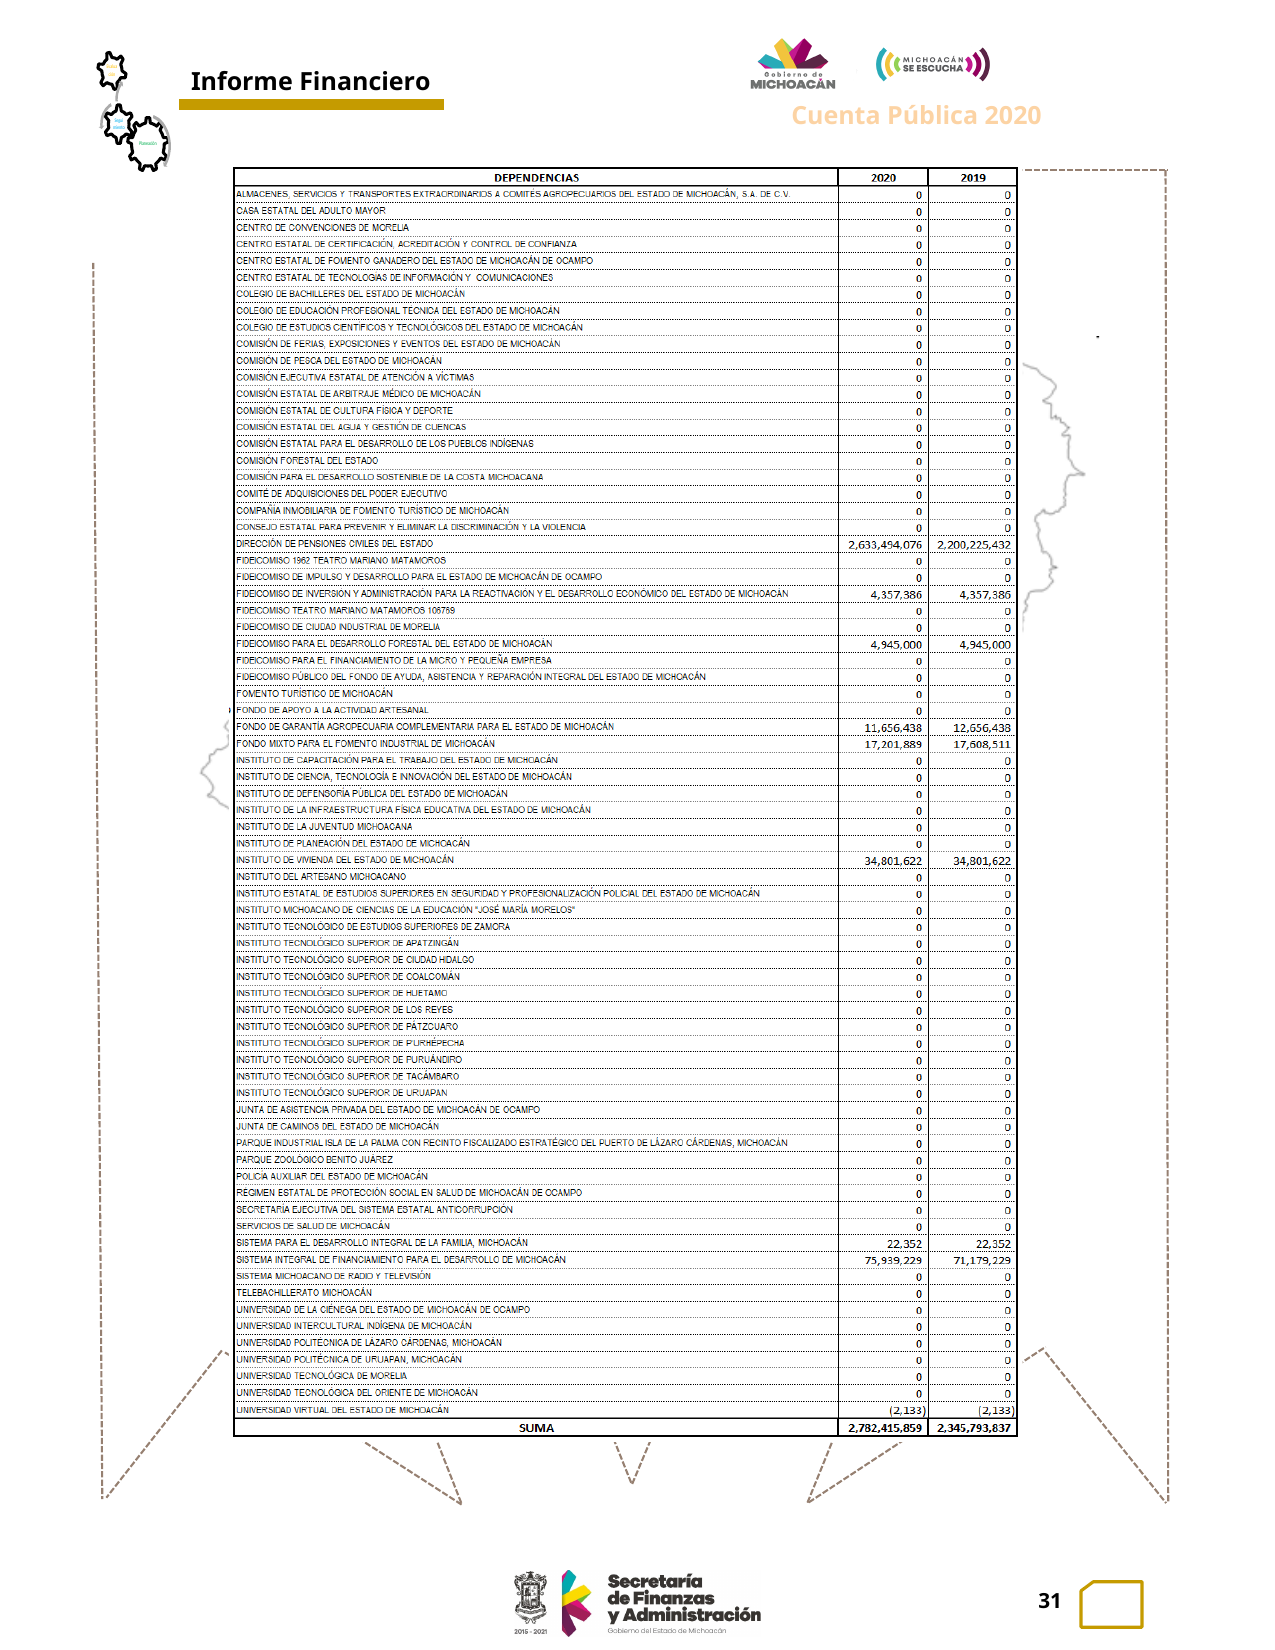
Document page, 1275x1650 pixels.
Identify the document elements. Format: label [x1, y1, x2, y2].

picture [182, 162, 1100, 1442]
picture [514, 1570, 761, 1637]
picture [748, 35, 991, 91]
picture [113, 125, 124, 129]
picture [114, 118, 123, 123]
